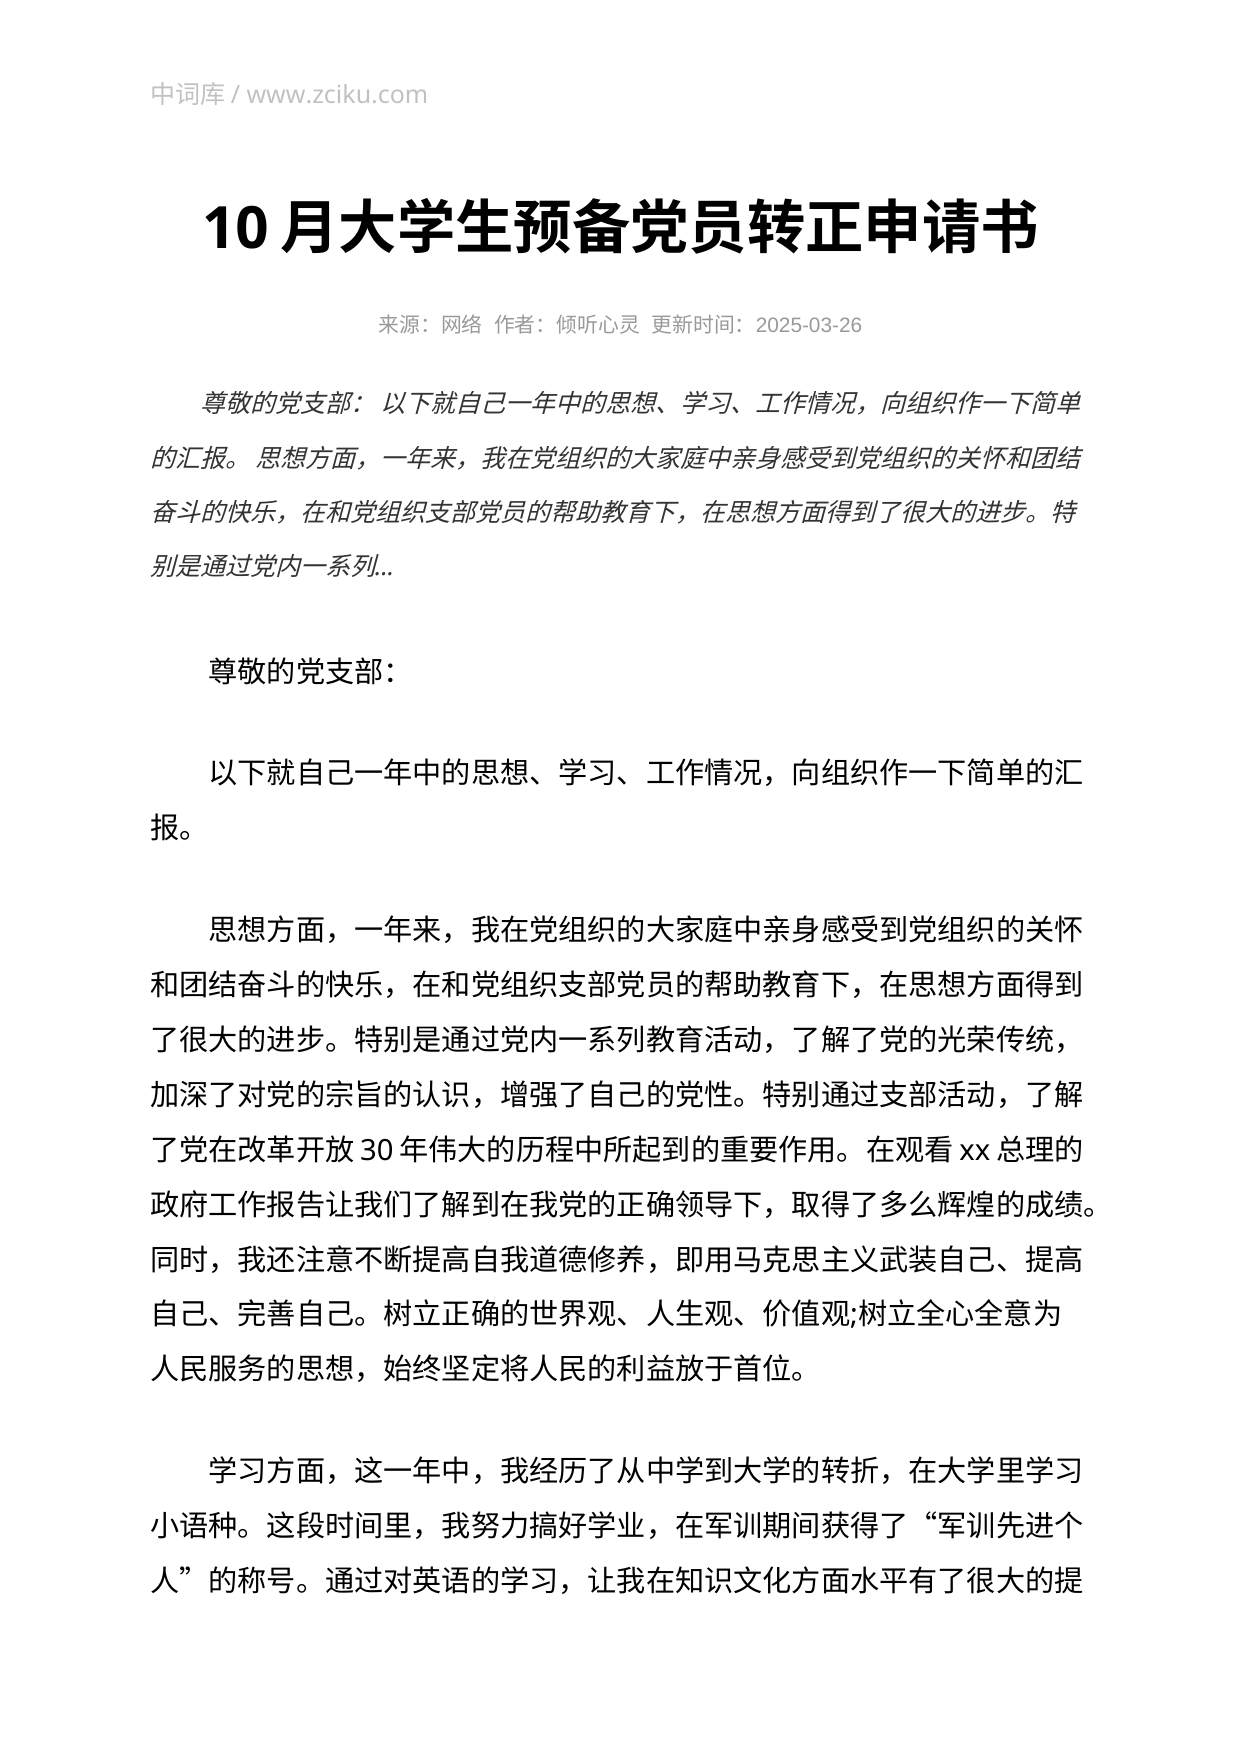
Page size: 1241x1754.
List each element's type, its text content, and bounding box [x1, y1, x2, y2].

text 来源：网络 作者：倾听心灵 更新时间：2025-03-26 [150, 313, 1090, 337]
text 思想方面，一年来，我在党组织的大家庭中亲身感受到党组织的关怀和团结奋斗的快乐，在和党组织支部党员的帮助教育下，在思想方面得到了很大的进步。特别是通过党内一系列教育活动，了解了党的光荣传统，加深了对党的宗旨的认识，增强了自己的党性。特别通过支部活动，了解了党在改革开放30年伟大的历程中所起到的重要作用。在观看xx总理的政府工作报告让我们了解到在我党的正确领导下，取得了多么辉煌的成绩。同时，我还注意不断提高自我道德修养，即用马克思主义武装自己、提高自己、完善自己。树立正确的世界观、人生观、价值观;树立全心全意为人民服务的思想，始终坚定将人民的利益放于首位。 [150, 907, 1090, 1388]
text 以下就自己一年中的思想、学习、工作情况，向组织作一下简单的汇报。 [150, 750, 1090, 847]
subtitle 10月大学生预备党员转正申请书 [150, 181, 1090, 266]
text 尊敬的党支部： [150, 648, 1090, 690]
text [150, 1448, 1090, 1600]
text 尊敬的党支部： 以下就自己一年中的思想、学习、工作情况，向组织作一下简单的汇报。 思想方面，一年来，我在党组织的大家庭中亲身感受到党组织的关怀和团结奋斗的快乐，在和党组织支部党员的帮助教育下，在思想方面得到了很大的进步。特别是通过党内一系列... [150, 384, 1090, 583]
